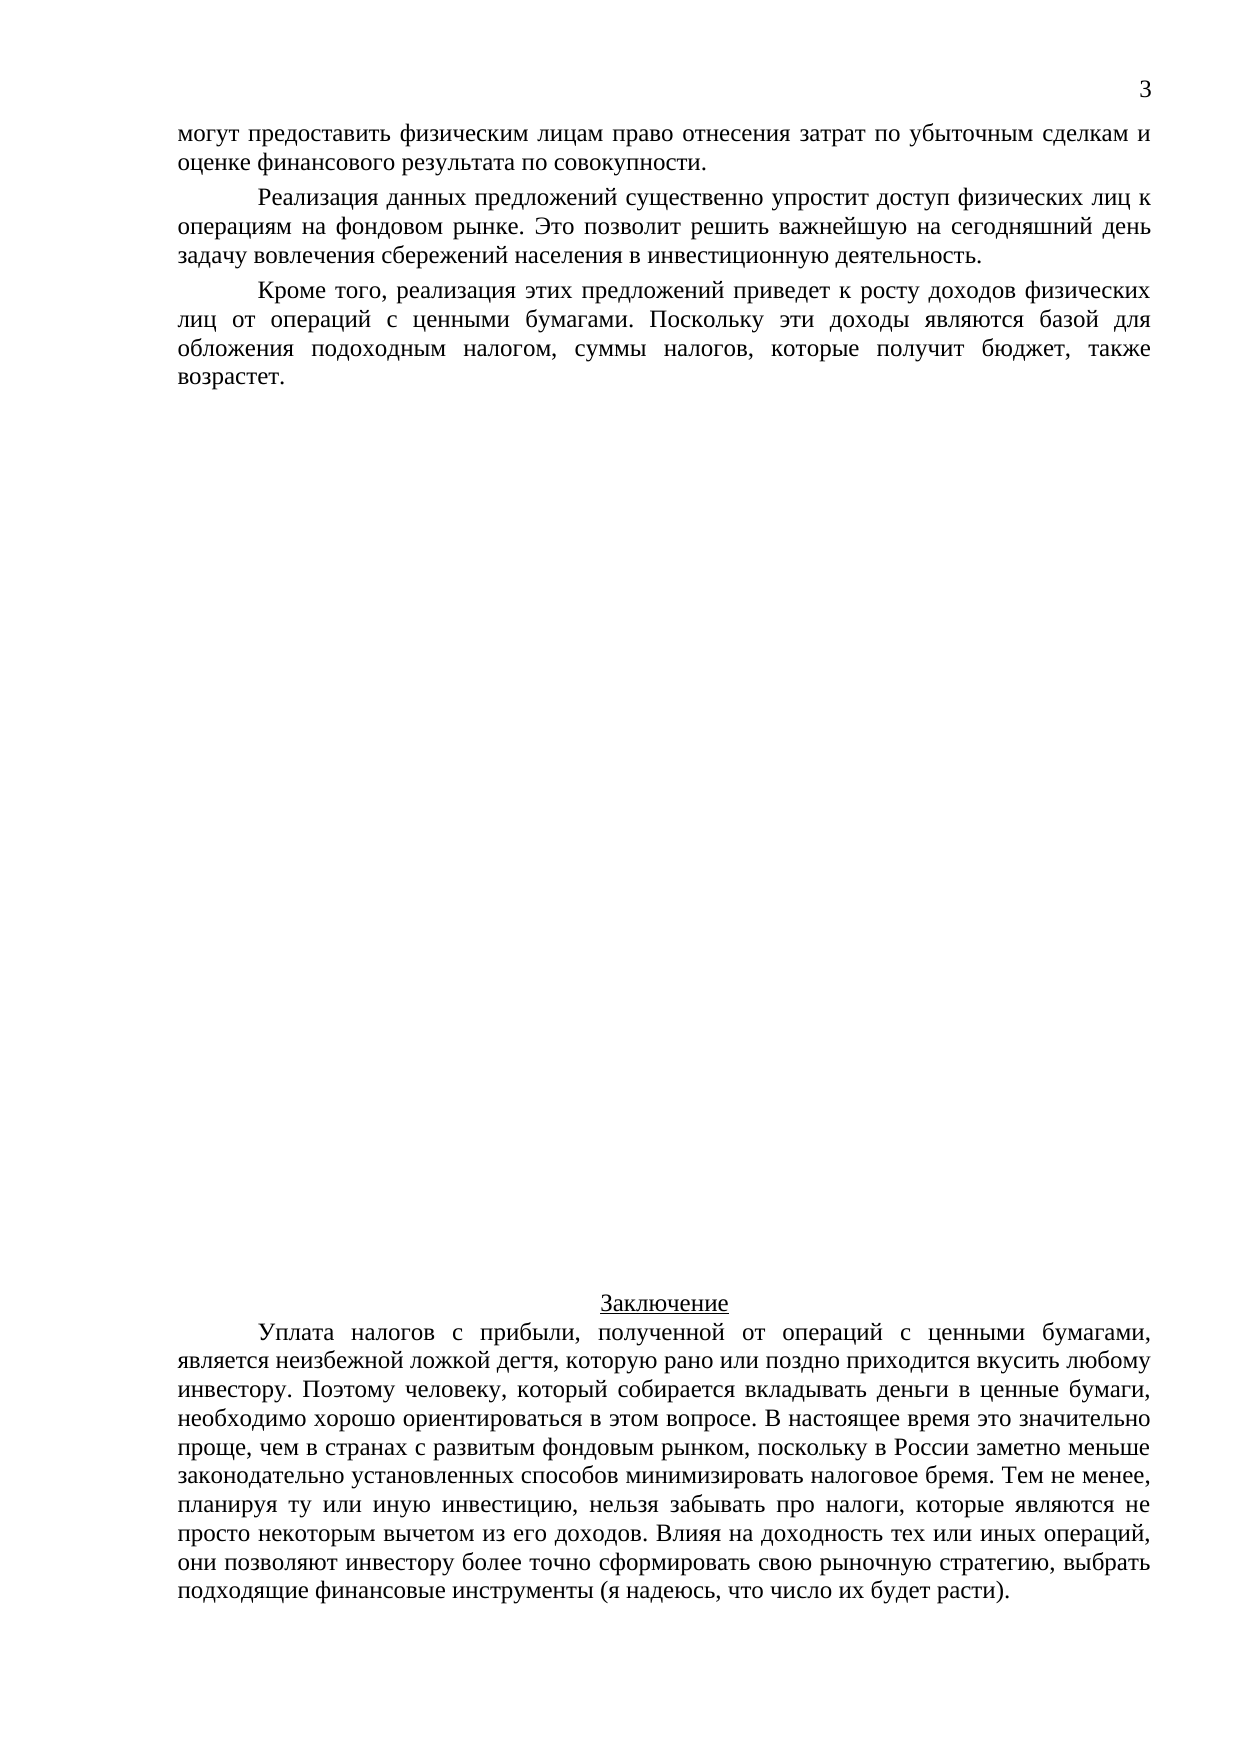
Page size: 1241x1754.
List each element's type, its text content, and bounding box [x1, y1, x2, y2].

text Кроме того, реализация этих предложений приведет к росту доходов физических лиц от операций с ценными бумагами. Поскольку эти доходы являются базой для обложения подоходным налогом, суммы налогов, которые получит бюджет, также возрастет. [177, 275, 1152, 390]
subtitle Заключение [177, 1288, 1152, 1317]
text Реализация данных предложений существенно упростит доступ физических лиц к операциям на фондовом рынке. Это позволит решить важнейшую на сегодняшний день задачу вовлечения сбережений населения в инвестиционную деятельность. [177, 182, 1152, 268]
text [177, 118, 1152, 176]
text Уплата налогов с прибыли, полученной от операций c ценными бумагами, является неизбежной ложкой дегтя, которую рано или поздно приходится вкусить любому инвестору. Поэтому человеку, который собирается вкладывать деньги в ценные бумаги, необходимо хорошо ориентироваться в этом вопросе. В настоящее время это значительно проще, чем в странах с развитым фондовым рынком, поскольку в России заметно меньше законодательно установленных способов минимизировать налоговое бремя. Тем не менее, планируя ту или иную инвестицию, нельзя забывать про налоги, которые являются не просто некоторым вычетом из его доходов. Влияя на доходность тех или иных операций, они позволяют инвестору более точно сформировать свою рыночную стратегию, выбрать подходящие финансовые инструменты (я надеюсь, что число их будет расти). [177, 1317, 1152, 1604]
